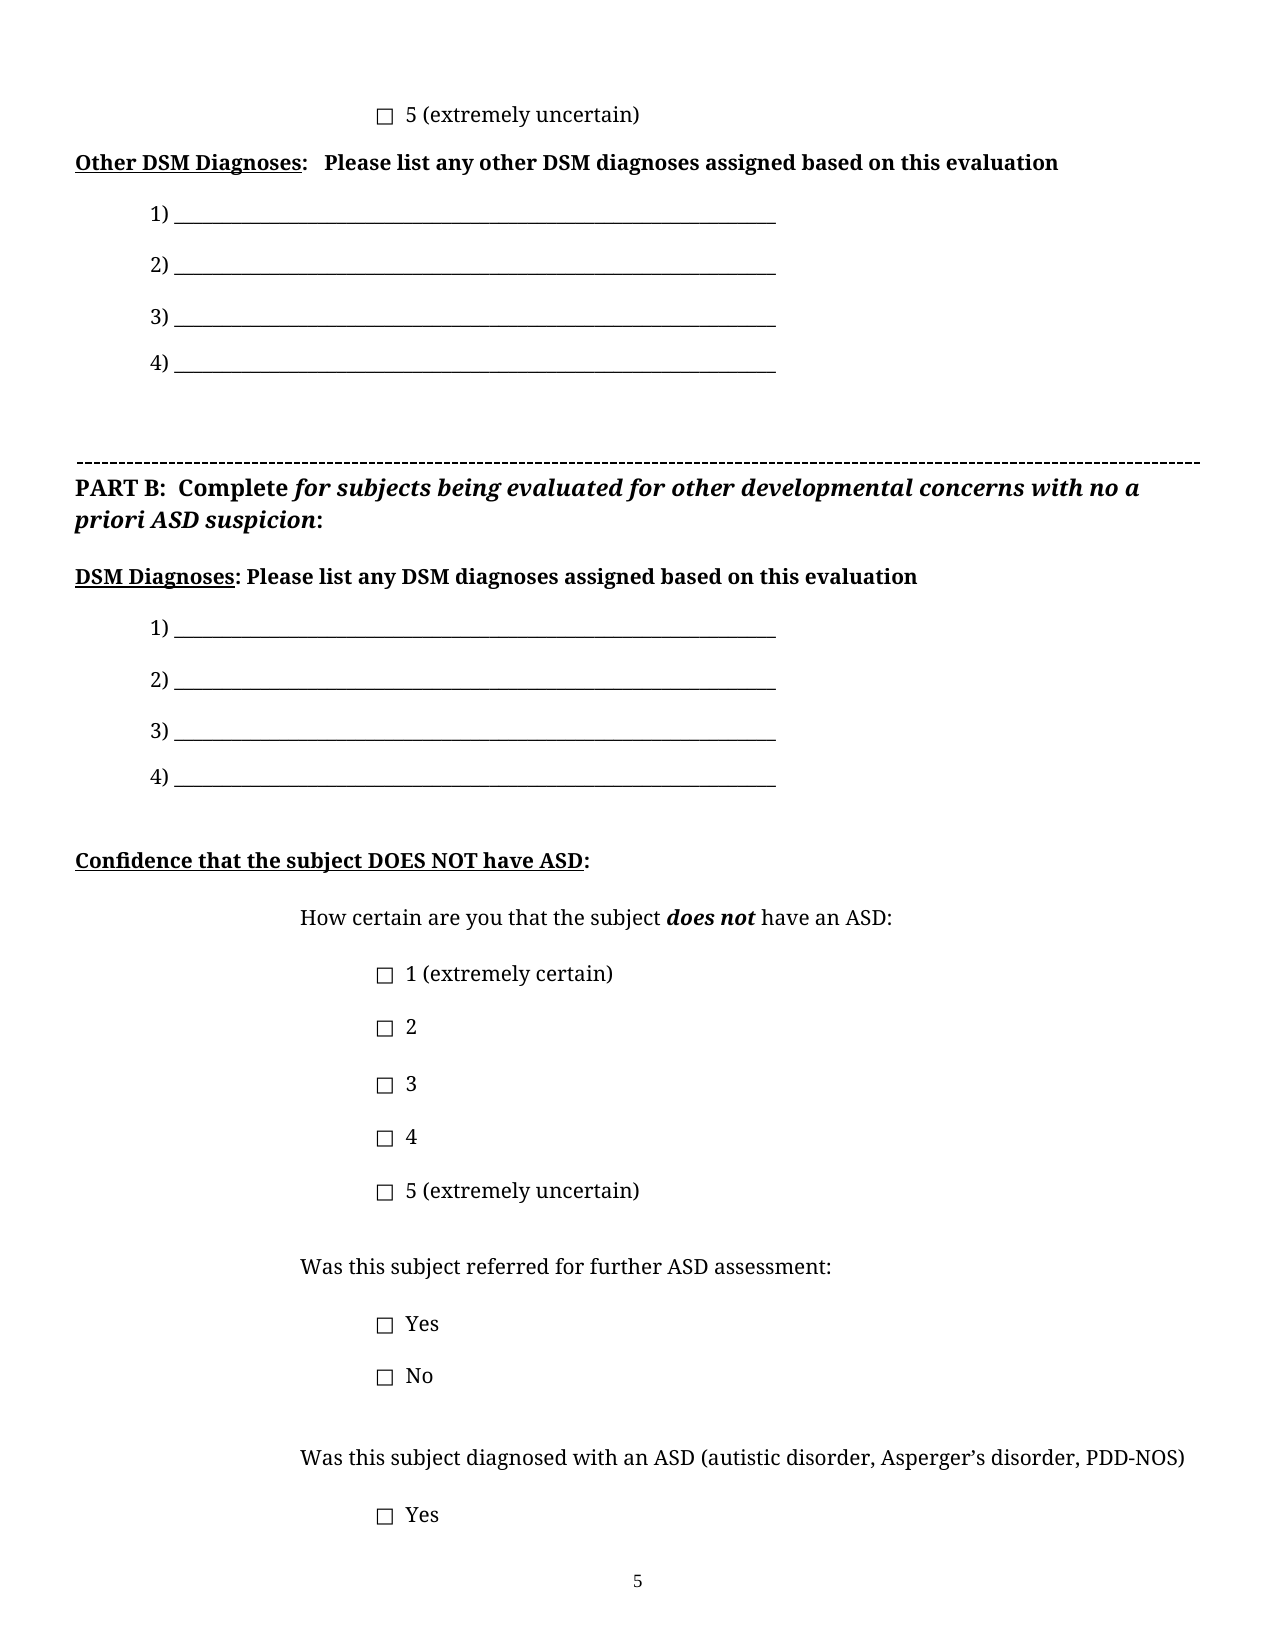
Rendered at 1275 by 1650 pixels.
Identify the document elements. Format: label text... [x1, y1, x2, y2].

title Was this subject diagnosed with an ASD (autistic disorder, Asperger’s disorder, PDD-NOS) [75, 1443, 1200, 1471]
title □ 5 (extremely uncertain) [75, 101, 1200, 129]
title How certain are you that the subject does not have an ASD: [300, 903, 1200, 931]
text 3) _______________________________________________________________ [75, 720, 1200, 743]
text DSM Diagnoses: Please list any DSM diagnoses assigned based on this evaluation [75, 566, 1200, 589]
title □ 1 (extremely certain) [75, 959, 1200, 988]
title □ Yes [75, 1309, 1200, 1338]
title □ 5 (extremely uncertain) [75, 1176, 1200, 1204]
text 4) _______________________________________________________________ [75, 766, 1200, 789]
title □ 2 [75, 1012, 1200, 1041]
text Other DSM Diagnoses: Please list any other DSM diagnoses assigned based on this evaluation [75, 152, 1200, 175]
text 4) _______________________________________________________________ [75, 352, 1200, 375]
text 1) _______________________________________________________________ [75, 203, 1200, 226]
text 1) _______________________________________________________________ [75, 617, 1200, 640]
text 2) _______________________________________________________________ [75, 254, 1200, 277]
title □ Yes [75, 1500, 1200, 1528]
title □ 4 [75, 1122, 1200, 1150]
title Confidence that the subject DOES NOT have ASD: [75, 846, 1200, 874]
title □ 3 [75, 1069, 1200, 1098]
text 2) _______________________________________________________________ [75, 669, 1200, 692]
title Was this subject referred for further ASD assessment: [75, 1252, 1200, 1281]
text 3) _______________________________________________________________ [75, 306, 1200, 329]
text PART B: Complete for subjects being evaluated for other developmental concerns with no a priori ASD suspicion: [75, 472, 1200, 535]
title □ No [75, 1362, 1200, 1390]
